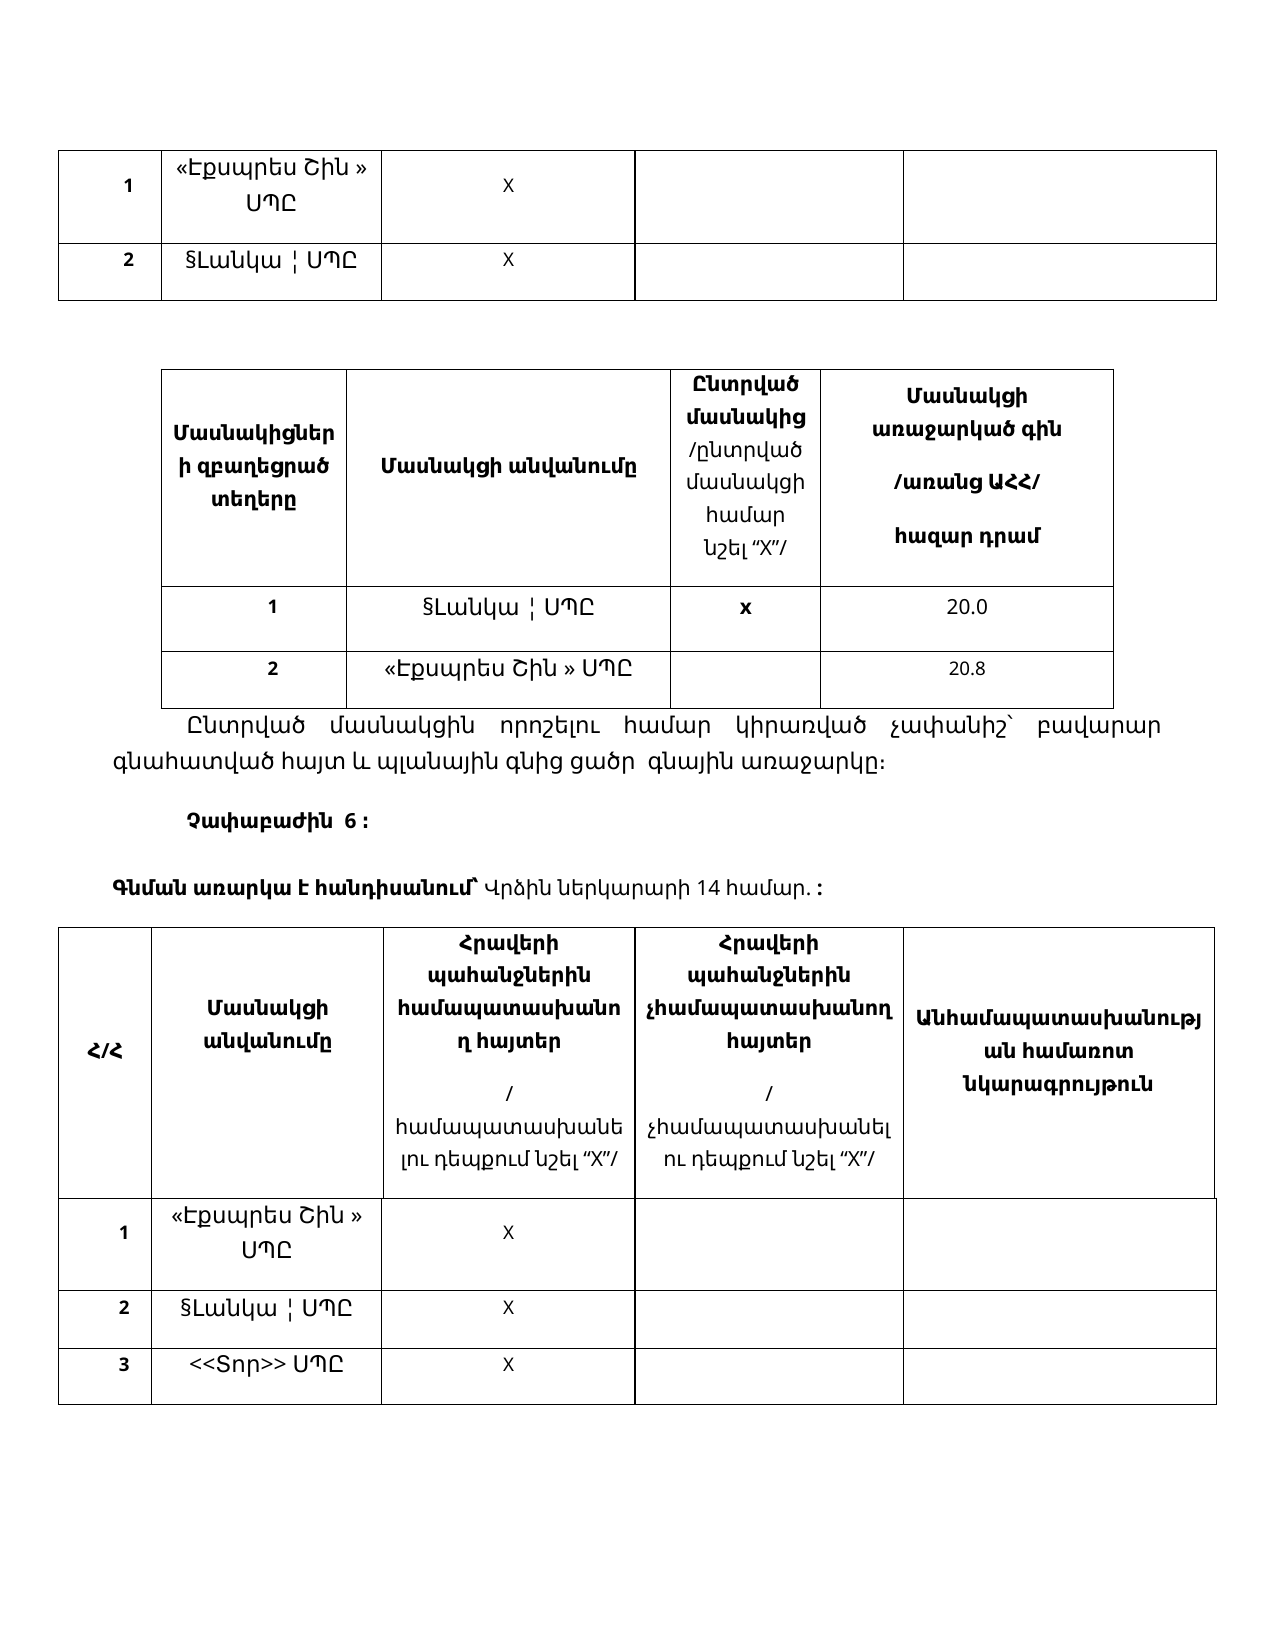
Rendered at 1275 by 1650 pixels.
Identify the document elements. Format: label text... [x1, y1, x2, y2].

table_header Հրավերի պահանջներին համապատասխանող հայտեր /համապատասխանելու դեպքում նշել “X”/ [384, 928, 634, 1197]
table_cell 2 [59, 1291, 151, 1347]
table_header Անհամապատասխանության համառոտ նկարագրույթուն [904, 928, 1214, 1197]
table_cell «Էքսպրես Շին » ՍՊԸ [162, 151, 381, 243]
table_cell [904, 151, 1216, 243]
table_header Մասնակիցների զբաղեցրած տեղերը [162, 370, 346, 586]
table_cell 1 [162, 587, 346, 651]
table_cell «Էքսպրես Շին » ՍՊԸ [152, 1199, 381, 1290]
table_cell [904, 1291, 1216, 1347]
table_header Ընտրված մասնակից /ընտրված մասնակցի համար նշել “X”/ [671, 370, 820, 586]
table_cell X [382, 244, 634, 300]
table_cell X [382, 1349, 634, 1404]
table_cell §Լանկա ¦ ՍՊԸ [152, 1291, 381, 1347]
table_cell §Լանկա ¦ ՍՊԸ [347, 587, 670, 651]
table_cell [671, 652, 820, 708]
table_header Հրավերի պահանջներին չհամապատասխանող հայտեր /չհամապատասխանելու դեպքում նշել “X”/ [636, 928, 903, 1197]
text Ընտրված մասնակցին որոշելու համար կիրառված չափանիշ՝ բավարար գնահատված հայտ և պլանային գնից ցածր գնային առաջարկը։ [112, 709, 1162, 776]
table_cell §Լանկա ¦ ՍՊԸ [162, 244, 381, 300]
table_cell [636, 1199, 903, 1290]
table_header Մասնակցի առաջարկած գին /առանց ԱՀՀ/ հազար դրամ [821, 370, 1113, 586]
text Գնման առարկա է հանդիսանում՝ Վրձին ներկարարի 14 համար. : [112, 873, 1162, 902]
table_cell «Էքսպրես Շին » ՍՊԸ [347, 652, 670, 708]
table_cell 20.8 [821, 652, 1113, 708]
table_cell <<Տոր>> ՍՊԸ [152, 1349, 381, 1404]
table_cell [636, 151, 903, 243]
table_cell [904, 1199, 1216, 1290]
table_header Մասնակցի անվանումը [347, 370, 670, 586]
table_cell [636, 1349, 903, 1404]
table_cell 1 [59, 1199, 151, 1290]
table_cell X [382, 1199, 634, 1290]
table_cell [904, 244, 1216, 300]
table_cell x [671, 587, 820, 651]
table_cell X [382, 151, 634, 243]
table_cell [636, 244, 903, 300]
text Չափաբաժին 6 ։ [112, 806, 1162, 834]
table_header Մասնակցի անվանումը [152, 928, 383, 1197]
table_cell 2 [59, 244, 161, 300]
table_cell 1 [59, 151, 161, 243]
table_cell [636, 1291, 903, 1347]
table_cell 3 [59, 1349, 151, 1404]
table_cell [904, 1349, 1216, 1404]
table_header Հ/Հ [59, 928, 151, 1197]
table_cell X [382, 1291, 634, 1347]
table_cell 20.0 [821, 587, 1113, 651]
table_cell 2 [162, 652, 346, 708]
